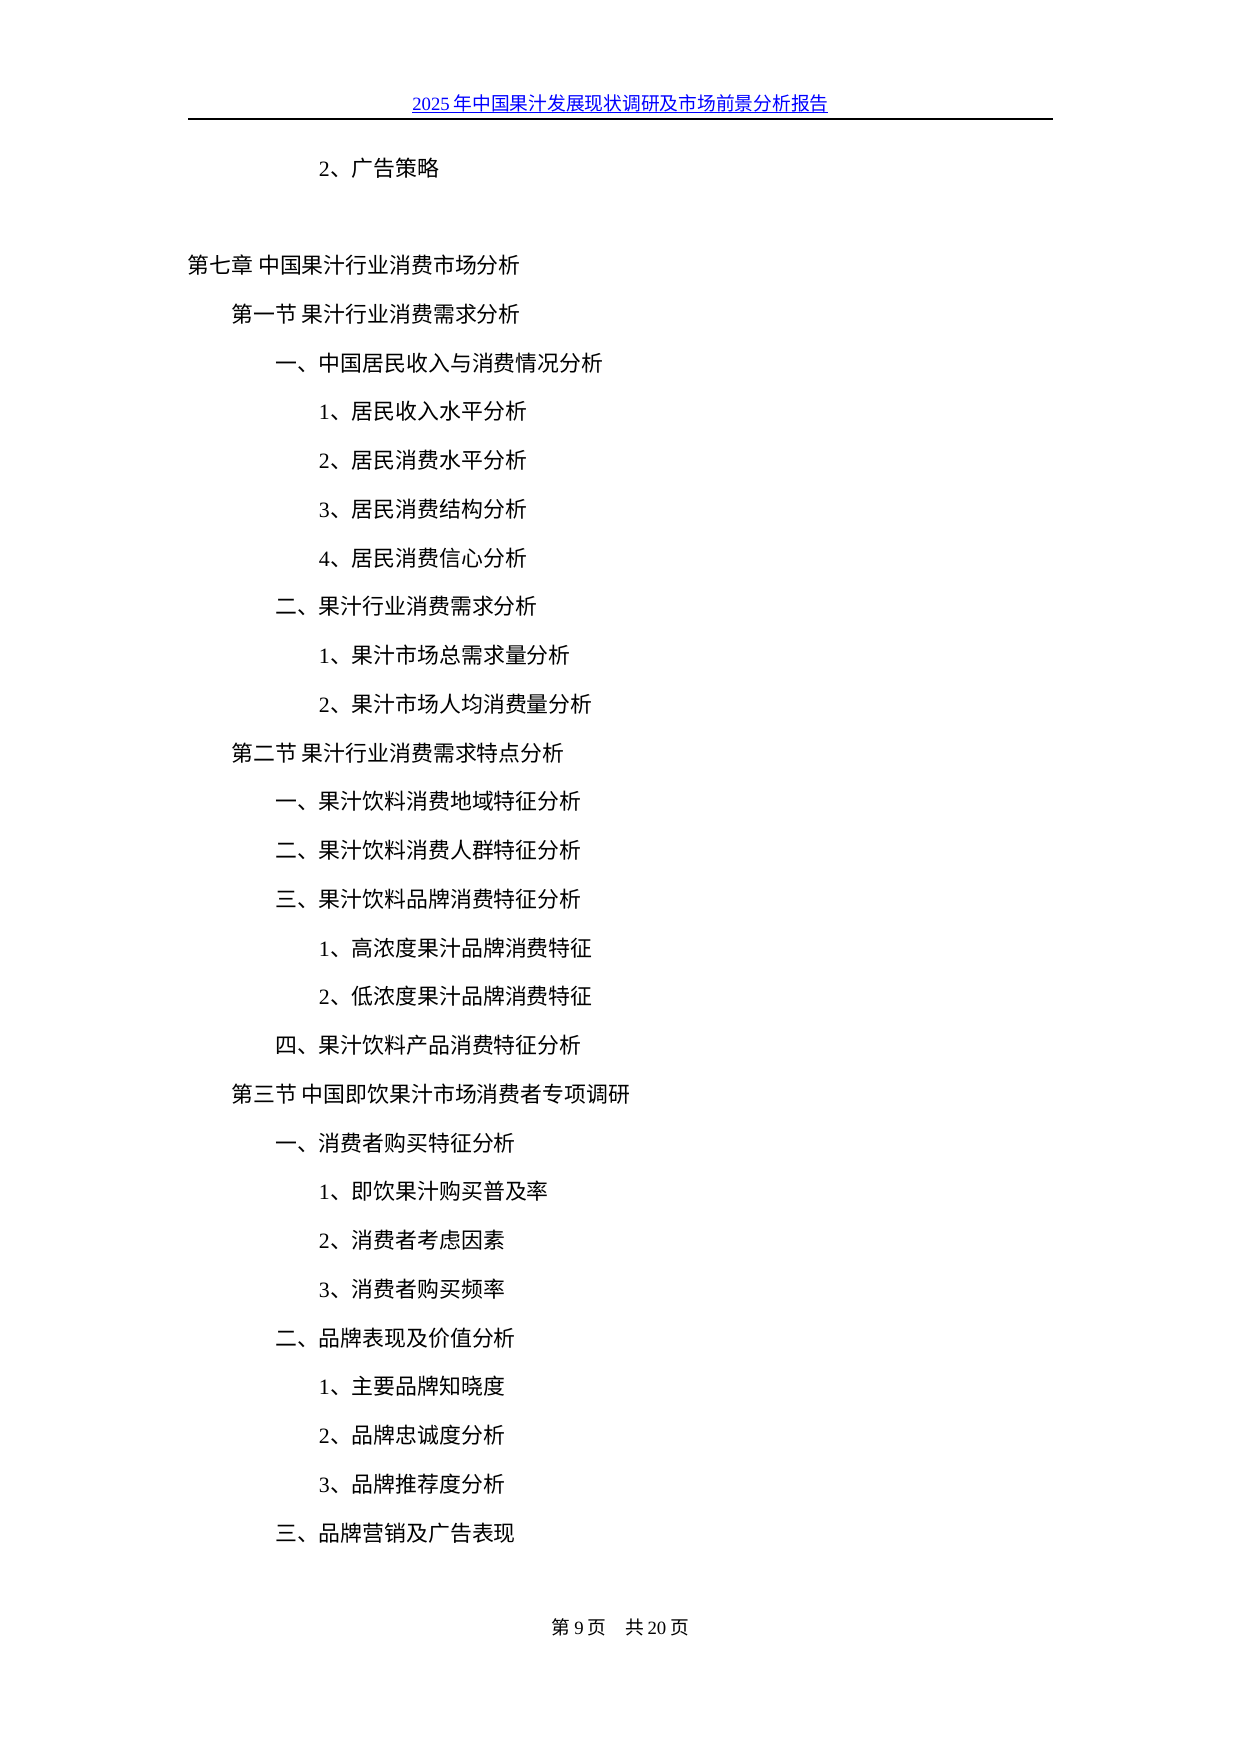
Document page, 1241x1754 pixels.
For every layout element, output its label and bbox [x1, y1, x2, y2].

text [187, 150, 1053, 1548]
